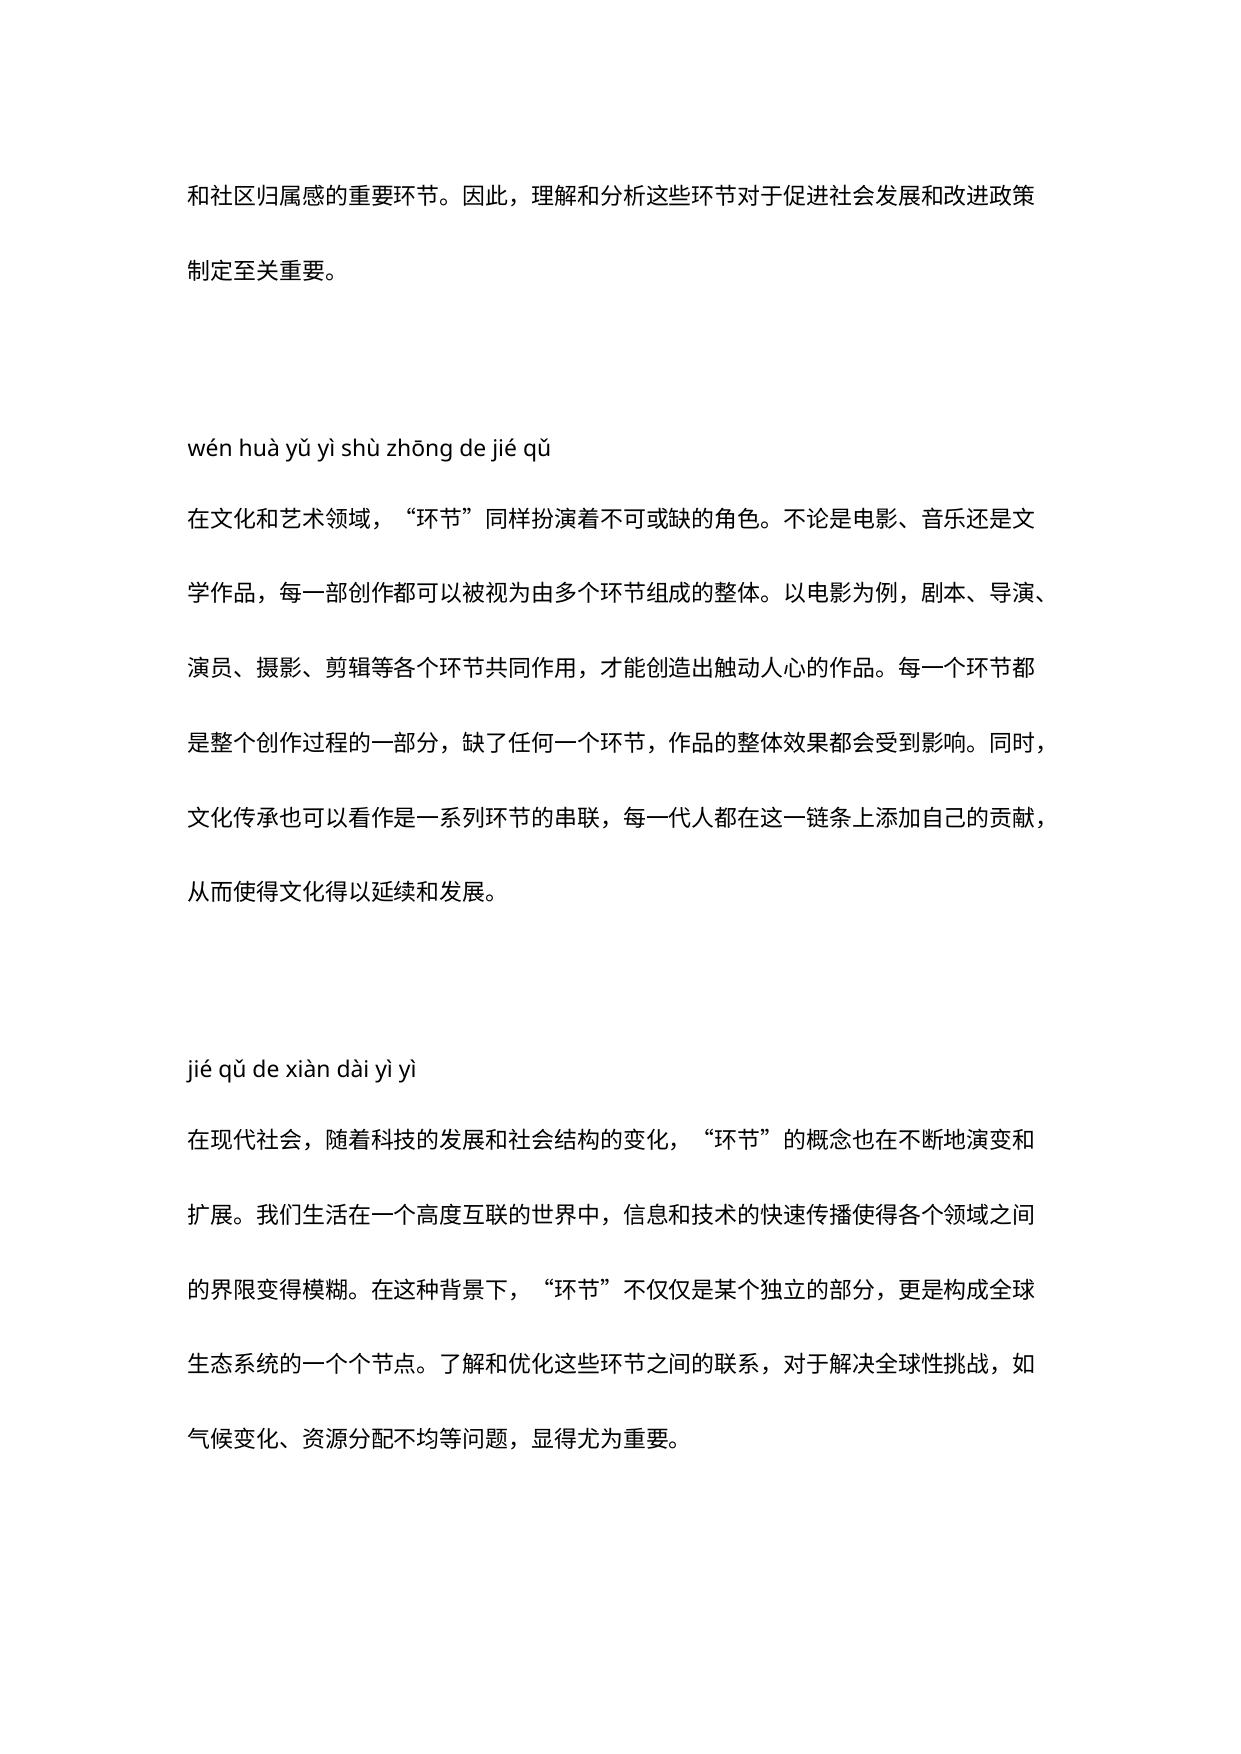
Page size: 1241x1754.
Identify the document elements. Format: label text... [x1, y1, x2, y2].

text wén huà yǔ yì shù zhōng de jié qǔ [187, 431, 1053, 463]
text 在文化和艺术领域，“环节”同样扮演着不可或缺的角色。不论是电影、音乐还是文学作品，每一部创作都可以被视为由多个环节组成的整体。以电影为例，剧本、导演、演员、摄影、剪辑等各个环节共同作用，才能创造出触动人心的作品。每一个环节都是整个创作过程的一部分，缺了任何一个环节，作品的整体效果都会受到影响。同时，文化传承也可以看作是一系列环节的串联，每一代人都在这一链条上添加自己的贡献，从而使得文化得以延续和发展。 [187, 485, 1053, 923]
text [187, 162, 1053, 302]
text jié qǔ de xiàn dài yì yì [187, 1052, 1053, 1085]
text 在现代社会，随着科技的发展和社会结构的变化，“环节”的概念也在不断地演变和扩展。我们生活在一个高度互联的世界中，信息和技术的快速传播使得各个领域之间的界限变得模糊。在这种背景下，“环节”不仅仅是某个独立的部分，更是构成全球生态系统的一个个节点。了解和优化这些环节之间的联系，对于解决全球性挑战，如气候变化、资源分配不均等问题，显得尤为重要。 [187, 1106, 1053, 1470]
